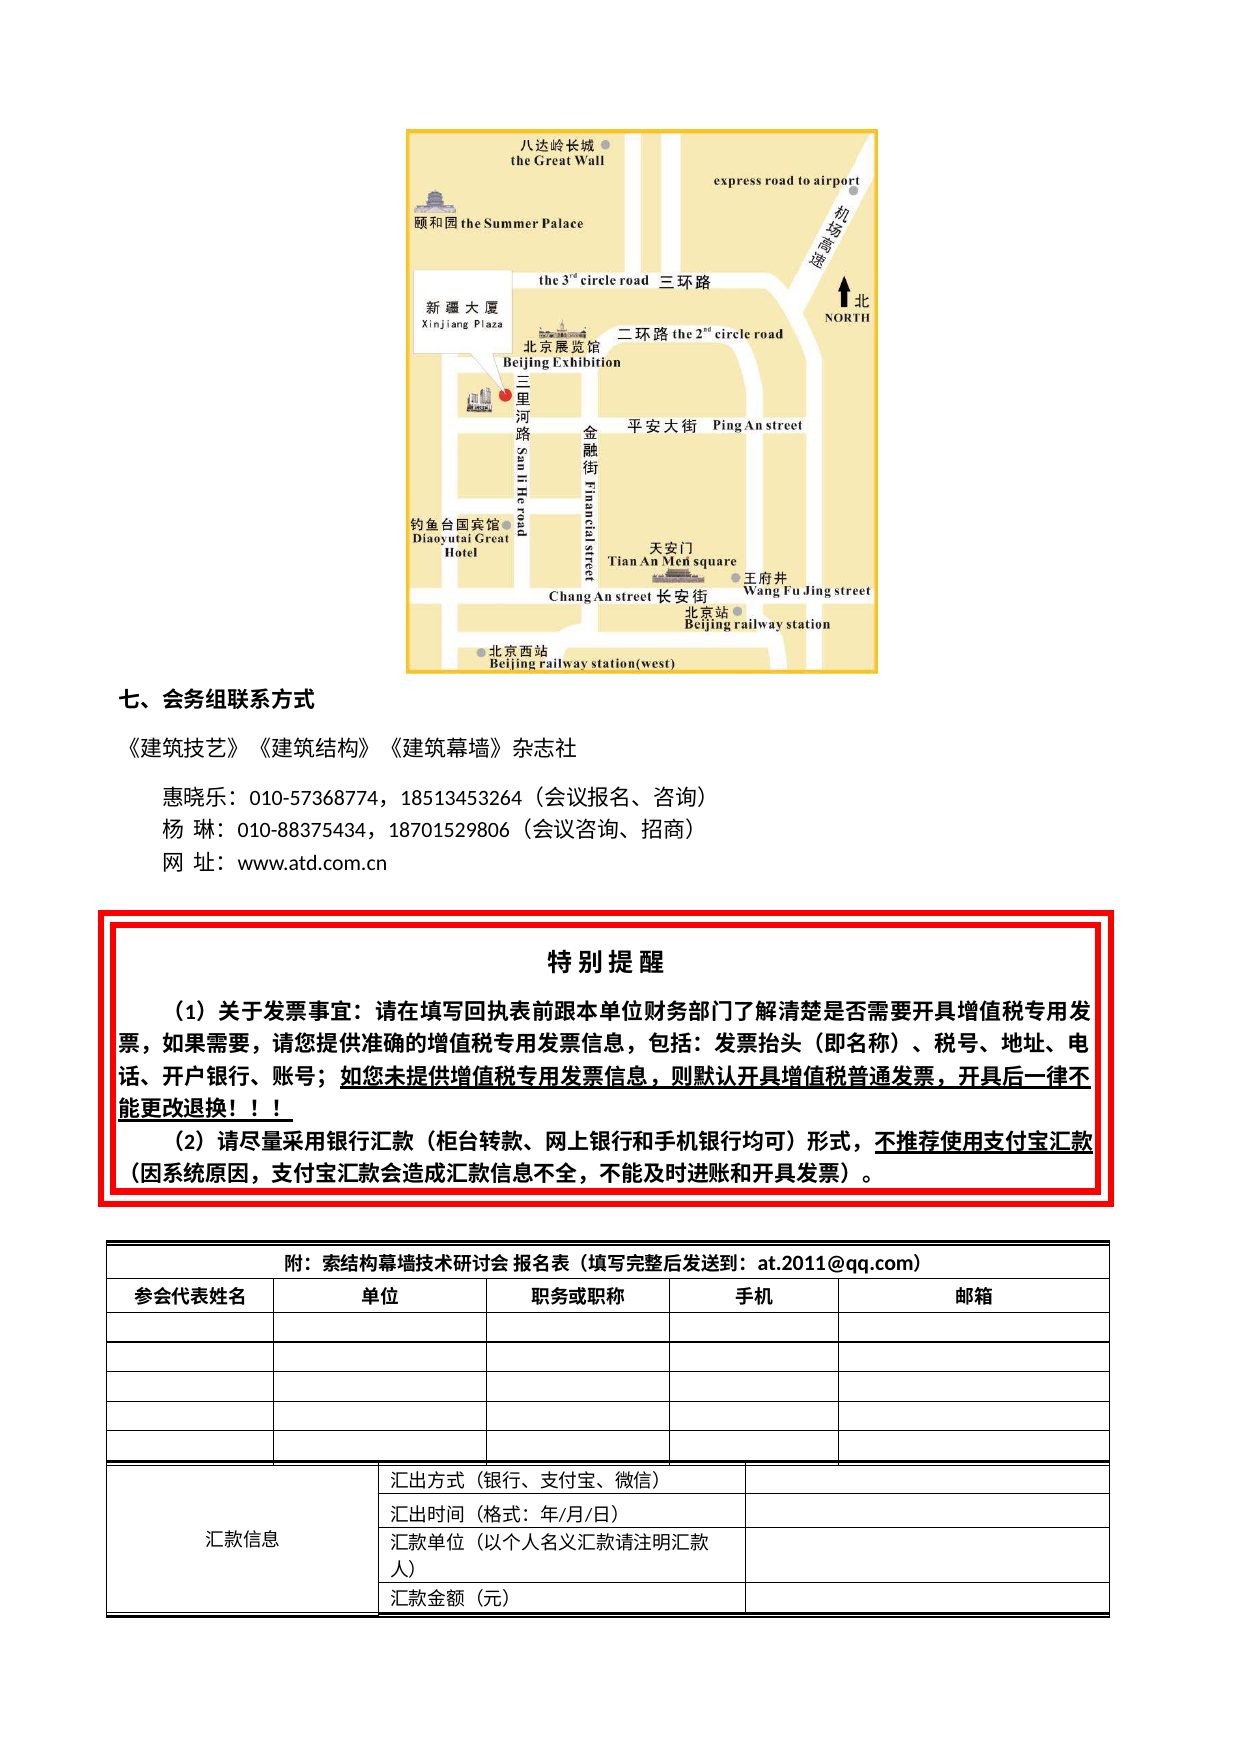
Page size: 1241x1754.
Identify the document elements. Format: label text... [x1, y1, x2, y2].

table_cell [107, 1313, 273, 1341]
table_cell [274, 1343, 486, 1371]
table_cell 汇出时间（格式：年/月/日） [379, 1494, 745, 1527]
text 网 址：www.atd.com.cn [118, 844, 1122, 877]
text 《建筑技艺》《建筑结构》《建筑幕墙》杂志社 [118, 731, 1122, 763]
table_cell [107, 1343, 273, 1371]
table_cell [746, 1466, 1109, 1493]
table_header 附：索结构幕墙技术研讨会 报名表（填写完整后发送到：at.2011@qq.com） [107, 1246, 1109, 1278]
table_cell [839, 1402, 1109, 1430]
table_cell 汇出方式（银行、支付宝、微信） [379, 1466, 745, 1493]
table_cell [274, 1431, 486, 1460]
table_cell [746, 1494, 1109, 1527]
table_cell [670, 1402, 838, 1430]
text 杨 琳：010-88375434，18701529806（会议咨询、招商） [118, 812, 1122, 844]
table_cell [274, 1313, 486, 1341]
table_cell 汇款金额（元） [379, 1583, 745, 1612]
table_cell [670, 1343, 838, 1371]
picture [405, 129, 879, 674]
table_cell [839, 1343, 1109, 1371]
table_cell [487, 1313, 669, 1341]
text 七、会务组联系方式 [118, 682, 1122, 714]
table_cell [746, 1583, 1109, 1612]
table_cell 手机 [670, 1279, 838, 1312]
table_cell 职务或职称 [487, 1279, 669, 1312]
table_cell [274, 1402, 486, 1430]
table_cell [107, 1372, 273, 1401]
table_cell [487, 1343, 669, 1371]
table_cell [274, 1372, 486, 1401]
table_cell 邮箱 [839, 1279, 1109, 1312]
table_cell 参会代表姓名 [107, 1279, 273, 1312]
table_cell [839, 1313, 1109, 1341]
table_cell 单位 [274, 1279, 486, 1312]
table_cell [107, 1431, 273, 1460]
table_cell [487, 1402, 669, 1430]
table_header 特 别 提 醒 （1）关于发票事宜：请在填写回执表前跟本单位财务部门了解清楚是否需要开具增值税专用发票，如果需要，请您提供准确的增值税专用发票信息，包括：发票抬头（即名称）、税号、地址、电话、开户银行、账号；如您未提供增值税专用发票信息，则默认开具增值税普通发票，开具后一律不能更改退换！！！ （2）请尽量采用银行汇款（柜台转款、网上银行和手机银行均可）形式，不推荐使用支付宝汇款（因系统原因，支付宝汇款会造成汇款信息不全，不能及时进账和开具发票）。 [107, 916, 1104, 1188]
table_cell 汇款单位（以个人名义汇款请注明汇款人） [379, 1528, 745, 1582]
table_cell 汇款信息 [107, 1466, 378, 1612]
table_cell [746, 1528, 1109, 1582]
table_cell [839, 1372, 1109, 1401]
table_cell [670, 1313, 838, 1341]
table_cell [107, 1402, 273, 1430]
table_cell [487, 1431, 669, 1460]
table_cell [839, 1431, 1109, 1460]
text 惠晓乐：010-57368774，18513453264（会议报名、咨询） [118, 779, 1122, 812]
table_cell [670, 1431, 838, 1460]
table_cell [487, 1372, 669, 1401]
table_cell [670, 1372, 838, 1401]
